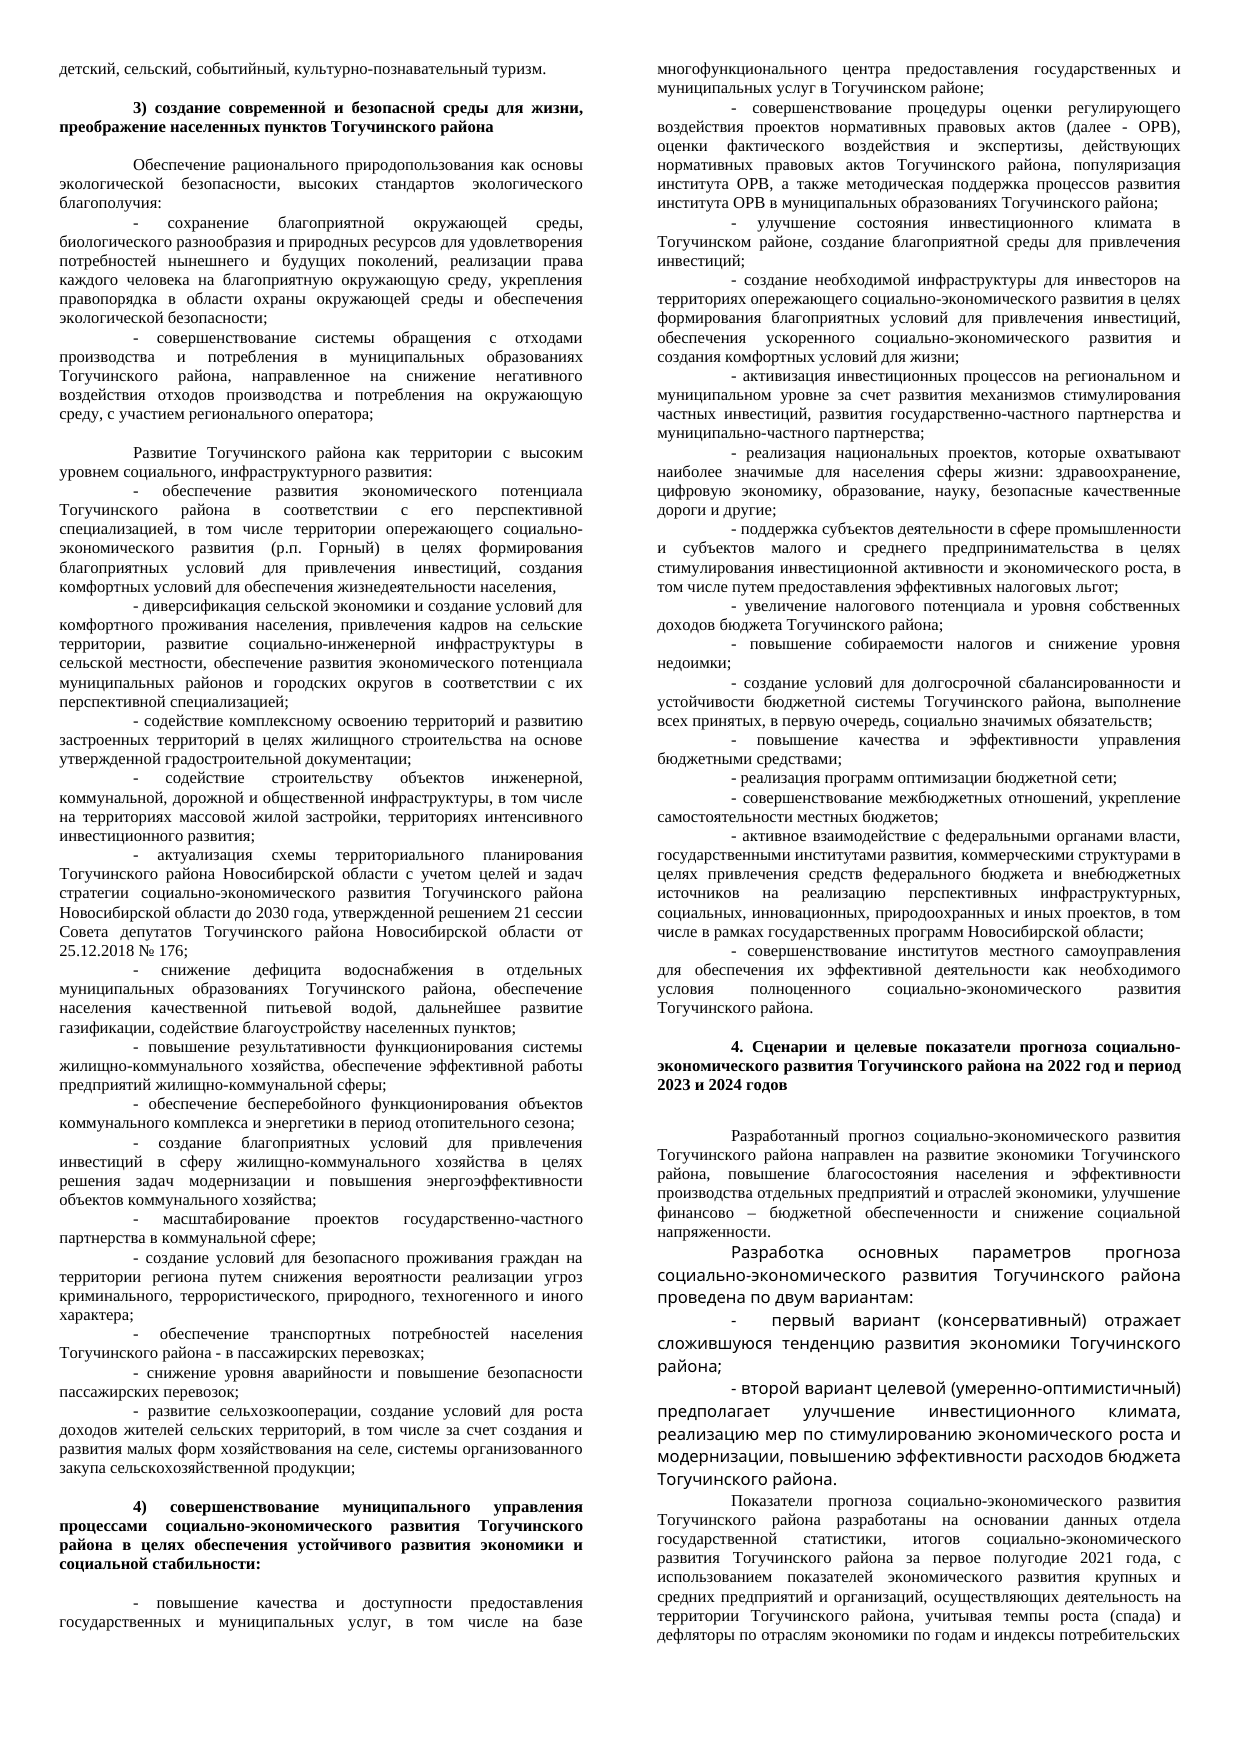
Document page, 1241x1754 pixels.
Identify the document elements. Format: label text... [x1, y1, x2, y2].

text - совершенствование процедуры оценки регулирующего воздействия проектов нормативных правовых актов (далее - ОРВ), оценки фактического воздействия и экспертизы, действующих нормативных правовых актов Тогучинского района, популяризация института ОРВ, а также методическая поддержка процессов развития института ОРВ в муниципальных образованиях Тогучинского района; [657, 97, 1181, 212]
text 4. Сценарии и целевые показатели прогноза социально-экономического развития Тогучинского района на 2022 год и период 2023 и 2024 годов [657, 1037, 1181, 1094]
text - содействие строительству объектов инженерной, коммунальной, дорожной и общественной инфраструктуры, в том числе на территориях массовой жилой застройки, территориях интенсивного инвестиционного развития; [59, 768, 583, 845]
text - активизация инвестиционных процессов на региональном и муниципальном уровне за счет развития механизмов стимулирования частных инвестиций, развития государственно-частного партнерства и муниципально-частного партнерства; [657, 366, 1181, 442]
text Разработанный прогноз социально-экономического развития Тогучинского района направлен на развитие экономики Тогучинского района, повышение благосостояния населения и эффективности производства отдельных предприятий и отраслей экономики, улучшение финансово – бюджетной обеспеченности и снижение социальной напряженности. [657, 1126, 1181, 1241]
text - улучшение состояния инвестиционного климата в Тогучинском районе, создание благоприятной среды для привлечения инвестиций; [657, 212, 1181, 270]
text - повышение результативности функционирования системы жилищно-коммунального хозяйства, обеспечение эффективной работы предприятий жилищно-коммунальной сферы; [59, 1037, 583, 1094]
text Разработка основных параметров прогноза социально-экономического развития Тогучинского района проведена по двум вариантам: [657, 1241, 1181, 1309]
text - повышение качества и доступности предоставления государственных и муниципальных услуг, в том числе на базе многофункционального центра предоставления государственных и муниципальных услуг в Тогучинском районе; [657, 59, 1181, 97]
text - диверсификация сельской экономики и создание условий для комфортного проживания населения, привлечения кадров на сельские территории, развитие социально-инженерной инфраструктуры в сельской местности, обеспечение развития экономического потенциала муниципальных районов и городских округов в соответствии с их перспективной специализацией; [59, 596, 583, 711]
text - повышение собираемости налогов и снижение уровня недоимки; [657, 634, 1181, 672]
text - повышение качества и доступности предоставления государственных и муниципальных услуг, в том числе на базе многофункционального центра предоставления государственных и муниципальных услуг в Тогучинском районе; [59, 1592, 583, 1631]
text Развитие Тогучинского района как территории с высоким уровнем социального, инфраструктурного развития: [59, 442, 583, 481]
text 4) совершенствование муниципального управления процессами социально-экономического развития Тогучинского района в целях обеспечения устойчивого развития экономики и социальной стабильности: [59, 1497, 583, 1573]
text Обеспечение рационального природопользования как основы экологической безопасности, высоких стандартов экологического благополучия: [59, 155, 583, 212]
text - первый вариант (консервативный) отражает сложившуюся тенденцию развития экономики Тогучинского района; [657, 1309, 1181, 1377]
text - снижение дефицита водоснабжения в отдельных муниципальных образованиях Тогучинского района, обеспечение населения качественной питьевой водой, дальнейшее развитие газификации, содействие благоустройству населенных пунктов; [59, 960, 583, 1037]
text - реализация национальных проектов, которые охватывают наиболее значимые для населения сферы жизни: здравоохранение, цифровую экономику, образование, науку, безопасные качественные дороги и другие; [657, 442, 1181, 519]
text - совершенствование системы обращения с отходами производства и потребления в муниципальных образованиях Тогучинского района, направленное на снижение негативного воздействия отходов производства и потребления на окружающую среду, с участием регионального оператора; [59, 327, 583, 423]
text - создание условий для безопасного проживания граждан на территории региона путем снижения вероятности реализации угроз криминального, террористического, природного, техногенного и иного характера; [59, 1247, 583, 1324]
text - создание благоприятных условий для привлечения инвестиций в сферу жилищно-коммунального хозяйства в целях решения задач модернизации и повышения энергоэффективности объектов коммунального хозяйства; [59, 1132, 583, 1209]
text - активное взаимодействие с федеральными органами власти, государственными институтами развития, коммерческими структурами в целях привлечения средств федерального бюджета и внебюджетных источников на реализацию перспективных инфраструктурных, социальных, инновационных, природоохранных и иных проектов, в том числе в рамках государственных программ Новосибирской области; [657, 826, 1181, 941]
text - создание необходимой инфраструктуры для инвесторов на территориях опережающего социально-экономического развития в целях формирования благоприятных условий для привлечения инвестиций, обеспечения ускоренного социально-экономического развития и создания комфортных условий для жизни; [657, 270, 1181, 366]
text - содействие комплексному освоению территорий и развитию застроенных территорий в целях жилищного строительства на основе утвержденной градостроительной документации; [59, 711, 583, 768]
text - совершенствование институтов местного самоуправления для обеспечения их эффективной деятельности как необходимого условия полноценного социально-экономического развития Тогучинского района. [657, 941, 1181, 1017]
text - обеспечение бесперебойного функционирования объектов коммунального комплекса и энергетики в период отопительного сезона; [59, 1094, 583, 1132]
text - увеличение налогового потенциала и уровня собственных доходов бюджета Тогучинского района; [657, 596, 1181, 634]
text - сохранение благоприятной окружающей среды, биологического разнообразия и природных ресурсов для удовлетворения потребностей нынешнего и будущих поколений, реализации права каждого человека на благоприятную окружающую среду, укрепления правопорядка в области охраны окружающей среды и обеспечения экологической безопасности; [59, 212, 583, 327]
text - снижение уровня аварийности и повышение безопасности пассажирских перевозок; [59, 1362, 583, 1401]
text - совершенствование межбюджетных отношений, укрепление самостоятельности местных бюджетов; [657, 787, 1181, 826]
text - создание условий для долгосрочной сбалансированности и устойчивости бюджетной системы Тогучинского района, выполнение всех принятых, в первую очередь, социально значимых обязательств; [657, 672, 1181, 730]
text - повышение качества и эффективности управления бюджетными средствами; [657, 730, 1181, 768]
text - актуализация схемы территориального планирования Тогучинского района Новосибирской области с учетом целей и задач стратегии социально-экономического развития Тогучинского района Новосибирской области до 2030 года, утвержденной решением 21 сессии Совета депутатов Тогучинского района Новосибирской области от 25.12.2018 № 176; [59, 845, 583, 960]
text - масштабирование проектов государственно-частного партнерства в коммунальной сфере; [59, 1209, 583, 1247]
text 3) создание современной и безопасной среды для жизни, преображение населенных пунктов Тогучинского района [59, 97, 583, 136]
text - реализация программ оптимизации бюджетной сети; [657, 768, 1181, 787]
text - обеспечение транспортных потребностей населения Тогучинского района - в пассажирских перевозках; [59, 1324, 583, 1362]
text - второй вариант целевой (умеренно-оптимистичный) предполагает улучшение инвестиционного климата, реализацию мер по стимулированию экономического роста и модернизации, повышению эффективности расходов бюджета Тогучинского района. [657, 1377, 1181, 1491]
text - поддержка субъектов деятельности в сфере промышленности и субъектов малого и среднего предпринимательства в целях стимулирования инвестиционной активности и экономического роста, в том числе путем предоставления эффективных налоговых льгот; [657, 519, 1181, 596]
text - развитие сельхозкооперации, создание условий для роста доходов жителей сельских территорий, в том числе за счет создания и развития малых форм хозяйствования на селе, системы организованного закупа сельскохозяйственной продукции; [59, 1401, 583, 1477]
text - обеспечение развития экономического потенциала Тогучинского района в соответствии с его перспективной специализацией, в том числе территории опережающего социально-экономического развития (р.п. Горный) в целях формирования благоприятных условий для привлечения инвестиций, создания комфортных условий для обеспечения жизнедеятельности населения, [59, 481, 583, 596]
